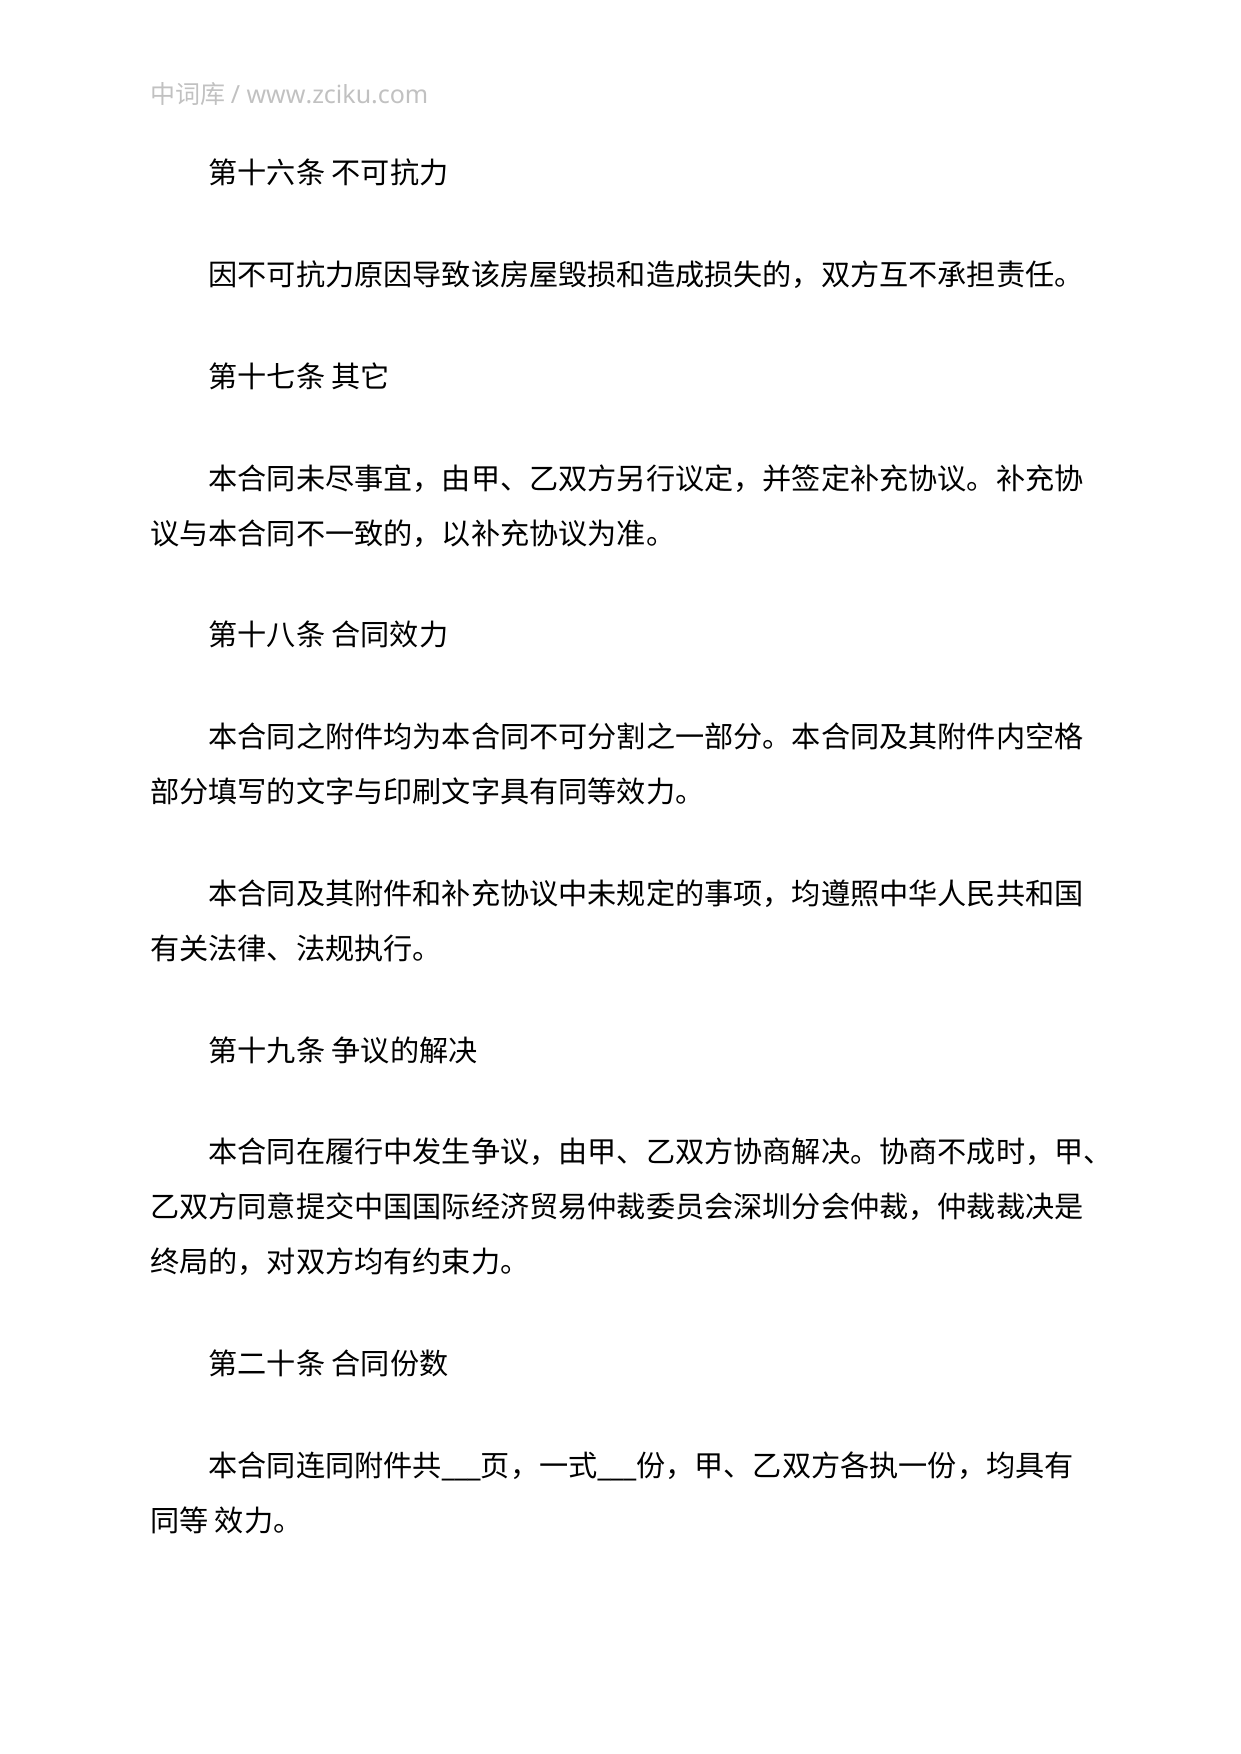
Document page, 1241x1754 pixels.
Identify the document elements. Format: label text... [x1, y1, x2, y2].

text 第十七条 其它 [150, 353, 1090, 396]
text 本合同未尽事宜，由甲、乙双方另行议定，并签定补充协议。补充协议与本合同不一致的，以补充协议为准。 [150, 455, 1090, 552]
text 第二十条 合同份数 [150, 1340, 1090, 1383]
text 本合同在履行中发生争议，由甲、乙双方协商解决。协商不成时，甲、乙双方同意提交中国国际经济贸易仲裁委员会深圳分会仲裁，仲裁裁决是终局的，对双方均有约束力。 [150, 1129, 1090, 1281]
text 第十九条 争议的解决 [150, 1027, 1090, 1069]
text 第十六条 不可抗力 [150, 150, 1090, 192]
text 本合同之附件均为本合同不可分割之一部分。本合同及其附件内空格部分填写的文字与印刷文字具有同等效力。 [150, 714, 1090, 811]
text 本合同连同附件共___页，一式___份，甲、乙双方各执一份，均具有同等 效力。 [150, 1442, 1090, 1539]
text 第十八条 合同效力 [150, 612, 1090, 654]
text 因不可抗力原因导致该房屋毁损和造成损失的，双方互不承担责任。 [150, 252, 1090, 294]
text 本合同及其附件和补充协议中未规定的事项，均遵照中华人民共和国有关法律、法规执行。 [150, 870, 1090, 968]
